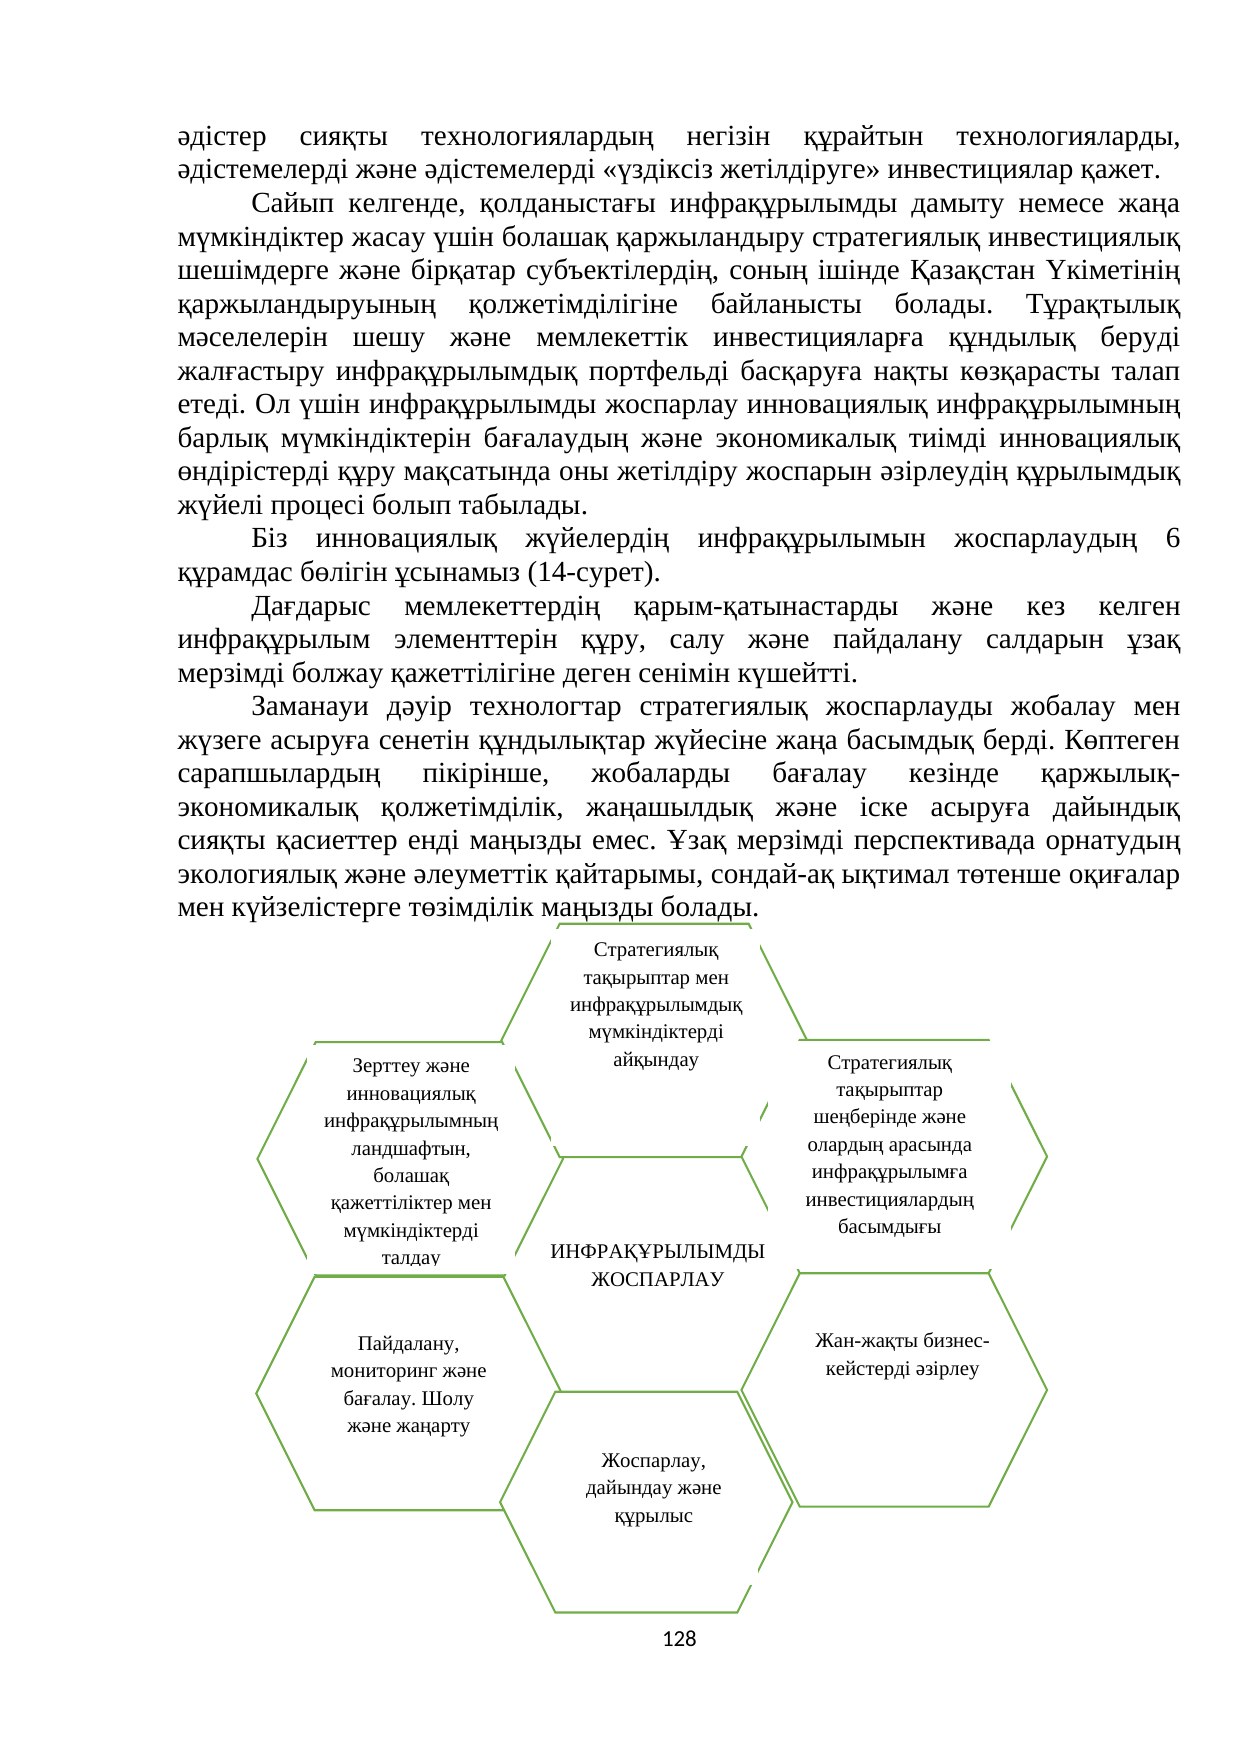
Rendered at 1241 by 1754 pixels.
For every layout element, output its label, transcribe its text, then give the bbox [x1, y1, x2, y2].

text Заманауи дәуір технологтар стратегиялық жоспарлауды жобалау мен жүзеге асыруға сенетін құндылықтар жүйесіне жаңа басымдық берді. Көптеген сарапшылардың пікірінше, жобаларды бағалау кезінде қаржылық-экономикалық қолжетімділік, жаңашылдық және іске асыруға дайындық сияқты қасиеттер енді маңызды емес. Ұзақ мерзімді перспективада орнатудың экологиялық және әлеуметтік қайтарымы, сондай-ақ ықтимал төтенше оқиғалар мен күйзелістерге төзімділік маңызды болады. [177, 688, 1181, 923]
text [177, 118, 1181, 185]
text Сайып келгенде, қолданыстағы инфрақұрылымды дамыту немесе жаңа мүмкіндіктер жасау үшін болашақ қаржыландыру стратегиялық инвестициялық шешімдерге және бірқатар субъектілердің, соның ішінде Қазақстан Үкіметінің қаржыландыруының қолжетімділігіне байланысты болады. Тұрақтылық мәселелерін шешу және мемлекеттік инвестицияларға құндылық беруді жалғастыру инфрақұрылымдық портфельді басқаруға нақты көзқарасты талап етеді. Ол үшін инфрақұрылымды жоспарлау инновациялық инфрақұрылымның барлық мүмкіндіктерін бағалаудың және экономикалық тиімді инновациялық өндірістерді құру мақсатында оны жетілдіру жоспарын әзірлеудің құрылымдық жүйелі процесі болып табылады. [177, 185, 1181, 521]
text Біз инновациялық жүйелердің инфрақұрылымын жоспарлаудың 6 құрамдас бөлігін ұсынамыз (14-сурет). [177, 521, 1181, 588]
text Дағдарыс мемлекеттердің қарым-қатынастарды және кез келген инфрақұрылым элементтерін құру, салу және пайдалану салдарын ұзақ мерзімді болжау қажеттілігіне деген сенімін күшейтті. [177, 588, 1181, 688]
